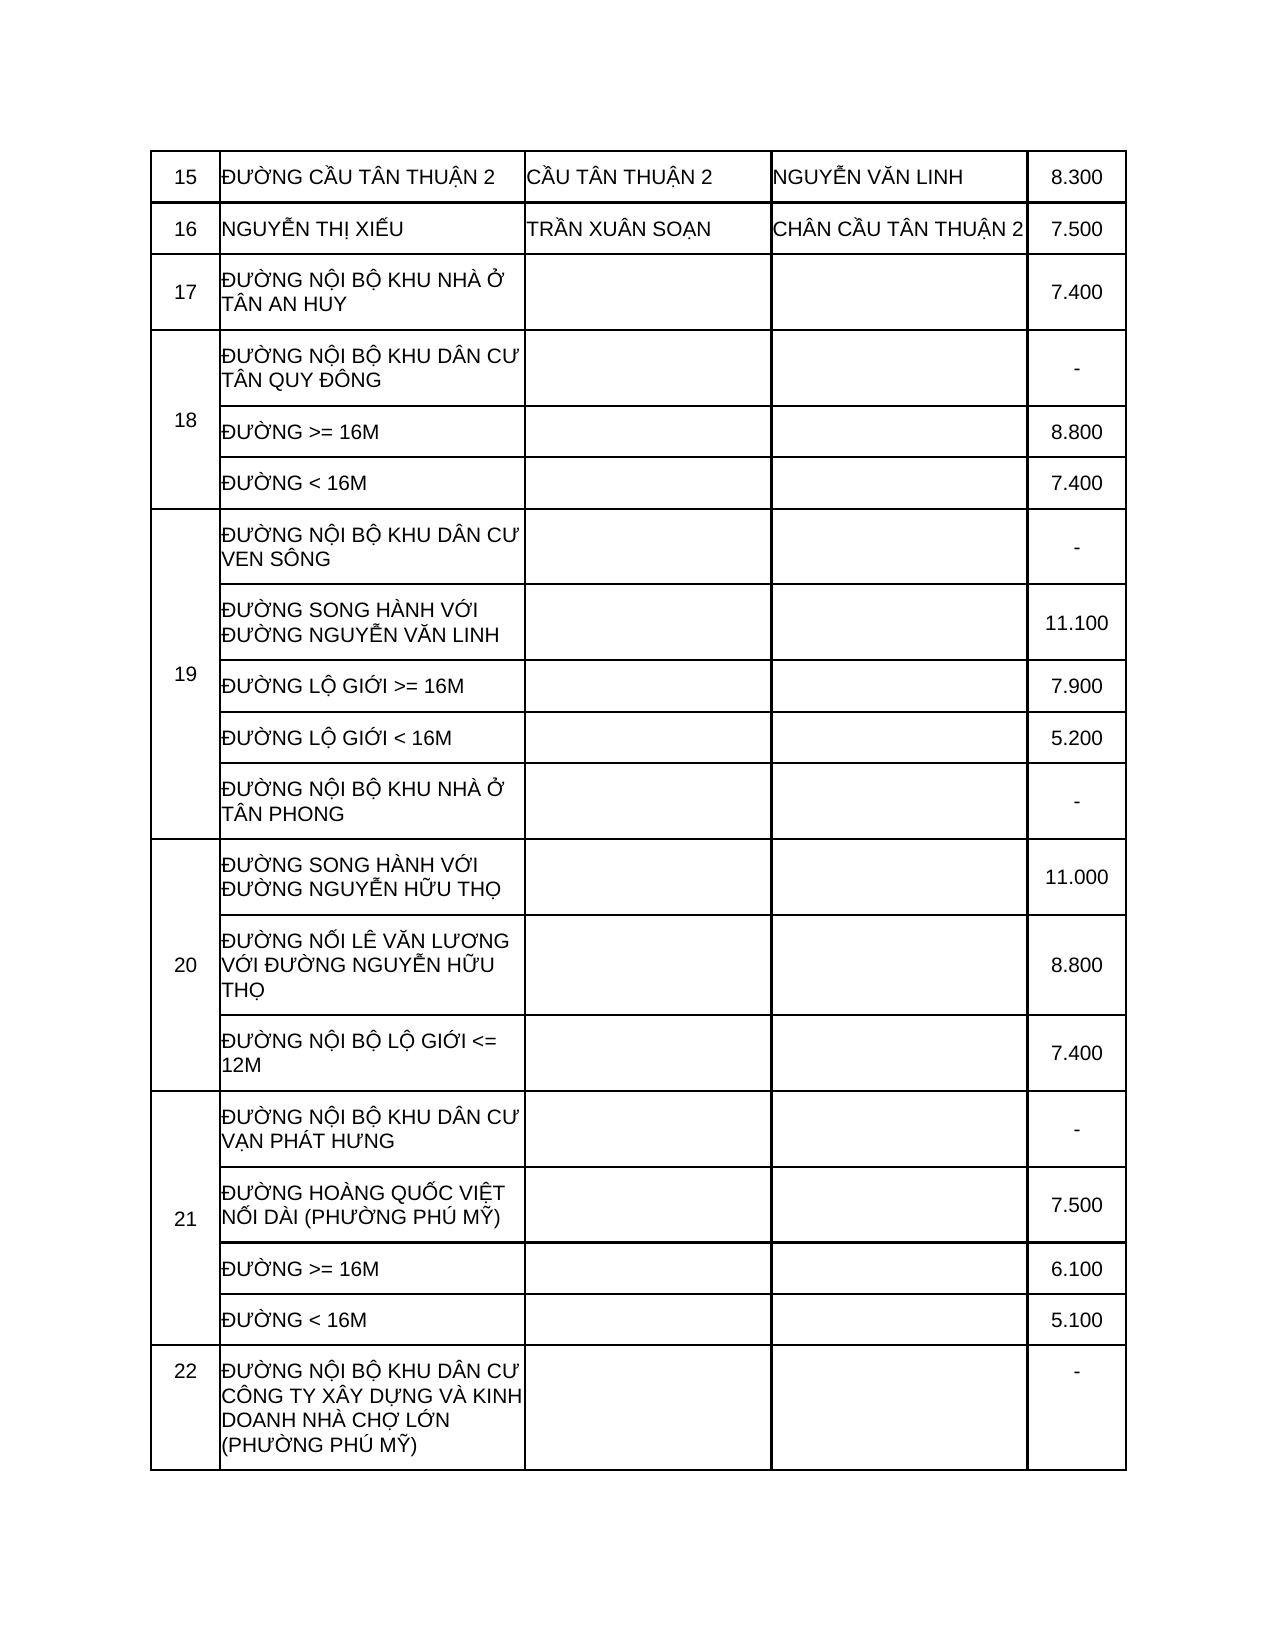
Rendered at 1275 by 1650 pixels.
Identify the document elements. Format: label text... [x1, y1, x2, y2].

table_cell [773, 840, 1026, 914]
table_cell NGUYỄN VĂN LINH [773, 152, 1026, 201]
table_cell [773, 255, 1026, 329]
table_cell [526, 1295, 770, 1344]
table_cell [773, 1168, 1026, 1241]
table_cell [526, 840, 770, 914]
table_cell [526, 510, 770, 583]
table_cell 7.500 [1029, 204, 1125, 253]
table_cell [526, 1016, 770, 1090]
table_cell 7.500 [1029, 1168, 1125, 1241]
table_cell ĐƯỜNG NỘI BỘ LỘ GIỚI <= 12M [221, 1016, 524, 1090]
table_cell 11.000 [1029, 840, 1125, 914]
table_cell 7.400 [1029, 1016, 1125, 1090]
table_cell - [1029, 764, 1125, 838]
table_cell ĐƯỜNG NỘI BỘ KHU DÂN CƯ VEN SÔNG [221, 510, 524, 583]
table_cell [773, 1244, 1026, 1293]
table_cell [526, 407, 770, 456]
table_cell 5.200 [1029, 713, 1125, 762]
table_cell [773, 1295, 1026, 1344]
table_cell 6.100 [1029, 1244, 1125, 1293]
table_cell [526, 255, 770, 329]
table_cell [526, 1244, 770, 1293]
table_cell 19 [152, 510, 219, 838]
table_cell ĐƯỜNG NỘI BỘ KHU NHÀ Ở TÂN PHONG [221, 764, 524, 838]
table_cell [526, 764, 770, 838]
table_cell 21 [152, 1092, 219, 1344]
table_cell 7.400 [1029, 255, 1125, 329]
table_cell [773, 458, 1026, 507]
table_cell - [1029, 1346, 1125, 1469]
table_cell 8.800 [1029, 407, 1125, 456]
table_cell ĐƯỜNG HOÀNG QUỐC VIỆT NỐI DÀI (PHƯỜNG PHÚ MỸ) [221, 1168, 524, 1241]
table_cell CHÂN CẦU TÂN THUẬN 2 [773, 204, 1026, 253]
table_cell ĐƯỜNG CẦU TÂN THUẬN 2 [221, 152, 524, 201]
table_cell [526, 1168, 770, 1241]
table_cell [773, 1016, 1026, 1090]
table_cell [526, 585, 770, 659]
table_cell CẦU TÂN THUẬN 2 [526, 152, 770, 201]
table_cell 18 [152, 331, 219, 507]
table_cell ĐƯỜNG < 16M [221, 458, 524, 507]
table_cell ĐƯỜNG NỘI BỘ KHU DÂN CƯ CÔNG TY XÂY DỰNG VÀ KINH DOANH NHÀ CHỢ LỚN (PHƯỜNG PHÚ MỸ) [221, 1346, 524, 1469]
table_cell [526, 916, 770, 1014]
table_cell [526, 331, 770, 404]
table_cell [526, 1346, 770, 1469]
table_cell [526, 458, 770, 507]
table_cell [773, 713, 1026, 762]
table_cell 16 [152, 204, 219, 253]
table_cell 15 [152, 152, 219, 201]
table_cell 22 [152, 1346, 219, 1469]
table_cell ĐƯỜNG NỘI BỘ KHU DÂN CƯ TÂN QUY ĐÔNG [221, 331, 524, 404]
table_cell [773, 916, 1026, 1014]
table_cell 8.800 [1029, 916, 1125, 1014]
table_cell [526, 1092, 770, 1166]
table_cell 11.100 [1029, 585, 1125, 659]
table_cell 20 [152, 840, 219, 1090]
table_cell 17 [152, 255, 219, 329]
table_cell ĐƯỜNG NỘI BỘ KHU NHÀ Ở TÂN AN HUY [221, 255, 524, 329]
table_cell [773, 510, 1026, 583]
table_cell ĐƯỜNG SONG HÀNH VỚI ĐƯỜNG NGUYỄN HỮU THỌ [221, 840, 524, 914]
table_cell ĐƯỜNG >= 16M [221, 1244, 524, 1293]
table_cell ĐƯỜNG >= 16M [221, 407, 524, 456]
table_cell [526, 713, 770, 762]
table_cell - [1029, 1092, 1125, 1166]
table_cell [773, 407, 1026, 456]
table_cell [526, 661, 770, 711]
table_cell [773, 1092, 1026, 1166]
table_cell ĐƯỜNG NỐI LÊ VĂN LƯƠNG VỚI ĐƯỜNG NGUYỄN HỮU THỌ [221, 916, 524, 1014]
table_cell ĐƯỜNG LỘ GIỚI >= 16M [221, 661, 524, 711]
table_cell ĐƯỜNG LỘ GIỚI < 16M [221, 713, 524, 762]
table_cell 7.400 [1029, 458, 1125, 507]
table_cell TRẦN XUÂN SOẠN [526, 204, 770, 253]
table_cell - [1029, 510, 1125, 583]
table_cell [773, 585, 1026, 659]
table_cell [773, 1346, 1026, 1469]
table_cell 5.100 [1029, 1295, 1125, 1344]
table_cell 8.300 [1029, 152, 1125, 201]
table_cell - [1029, 331, 1125, 404]
table_cell [773, 331, 1026, 404]
table_cell 7.900 [1029, 661, 1125, 711]
table_cell [773, 764, 1026, 838]
table_cell ĐƯỜNG SONG HÀNH VỚI ĐƯỜNG NGUYỄN VĂN LINH [221, 585, 524, 659]
table_cell NGUYỄN THỊ XIẾU [221, 204, 524, 253]
table_cell [773, 661, 1026, 711]
table_cell ĐƯỜNG NỘI BỘ KHU DÂN CƯ VẠN PHÁT HƯNG [221, 1092, 524, 1166]
table_cell ĐƯỜNG < 16M [221, 1295, 524, 1344]
